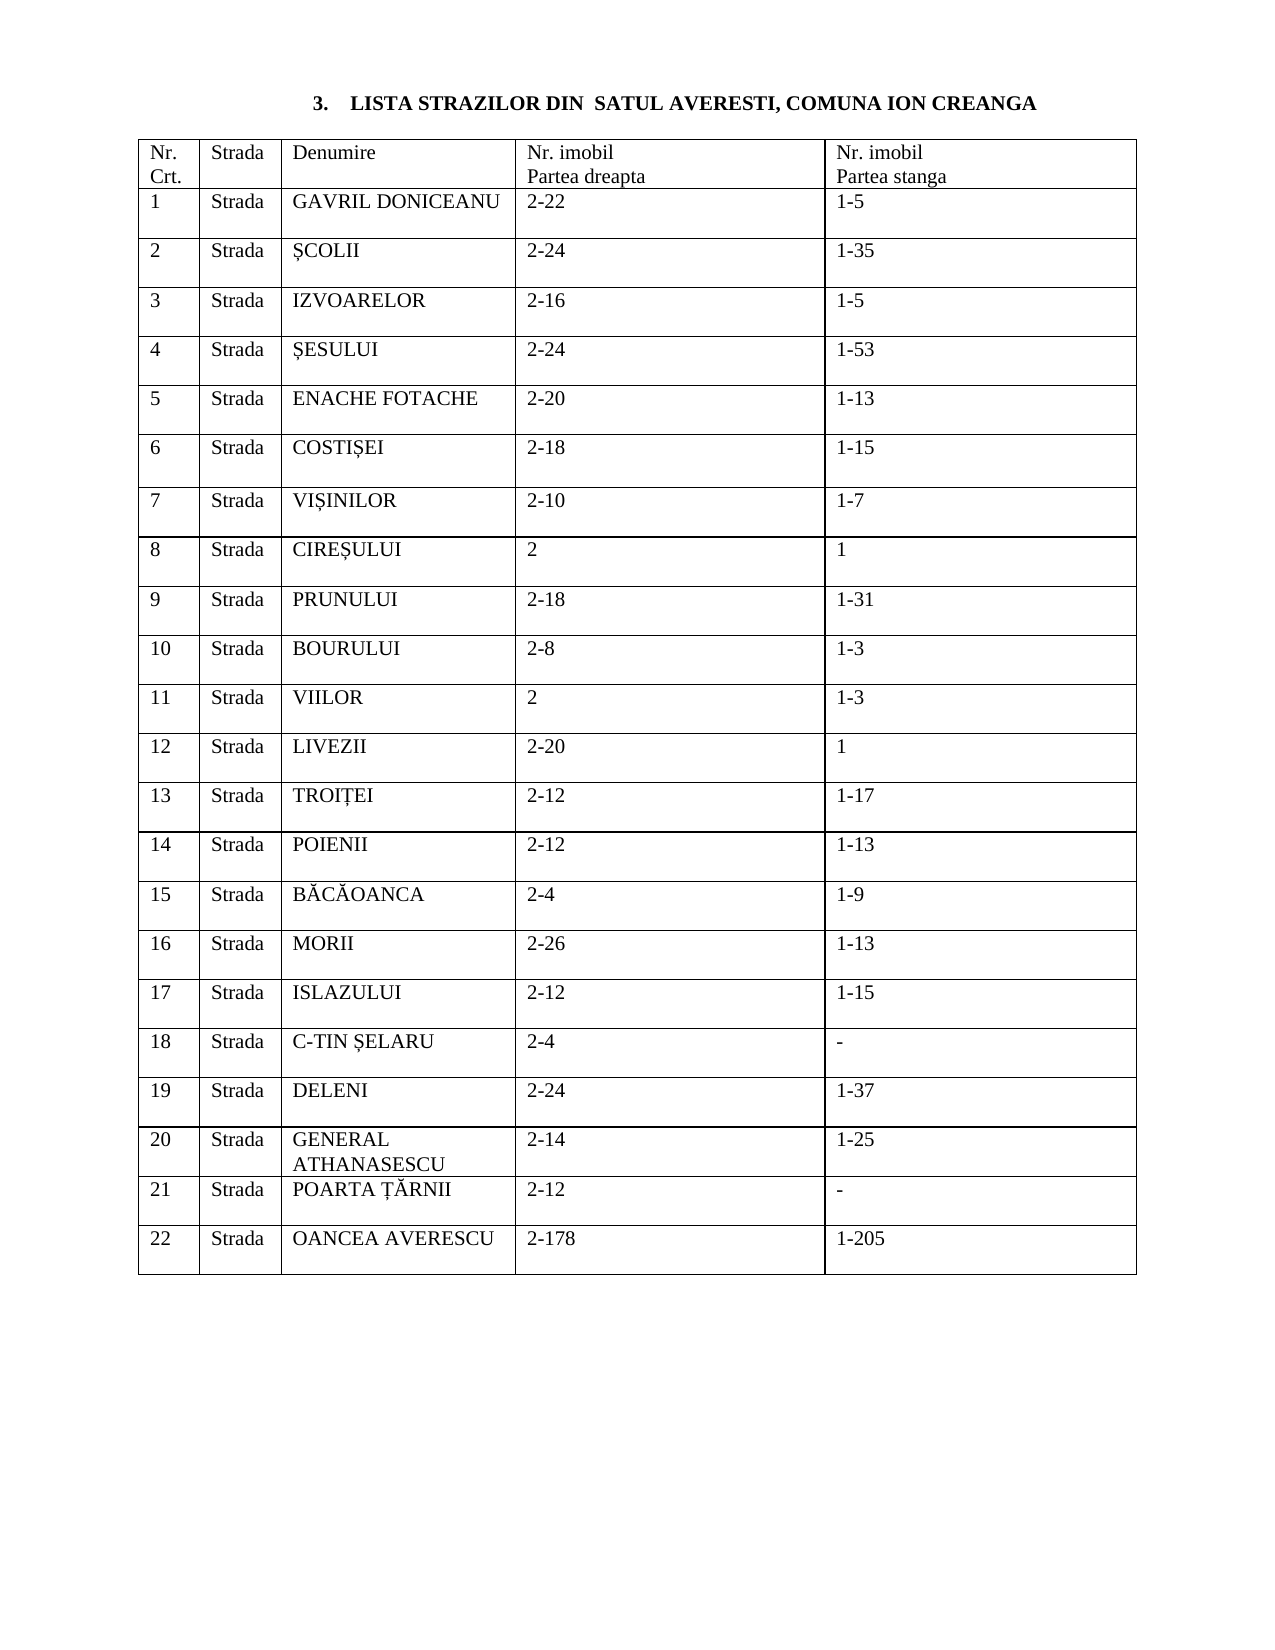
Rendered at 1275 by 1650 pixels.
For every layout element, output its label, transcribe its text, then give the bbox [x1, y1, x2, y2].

table_cell 1 [826, 734, 1136, 782]
table_header Nr. imobil Partea stanga [826, 140, 1136, 188]
table_cell 1-37 [826, 1078, 1136, 1126]
table_cell TROIȚEI [282, 783, 515, 831]
table_cell 8 [139, 538, 199, 586]
table_cell 2-24 [516, 1078, 824, 1126]
table_cell 2-12 [516, 980, 824, 1028]
table_cell 17 [139, 980, 199, 1028]
table_header Nr. Crt. [139, 140, 199, 188]
table_cell 2-8 [516, 636, 824, 684]
table_cell VIȘINILOR [282, 488, 515, 536]
table_cell 11 [139, 685, 199, 733]
table_cell Strada [200, 882, 281, 930]
table_cell 2-24 [516, 337, 824, 385]
table_cell Strada [200, 1177, 281, 1225]
table_cell Strada [200, 488, 281, 536]
table_cell Strada [200, 1226, 281, 1274]
table_cell 1-31 [826, 587, 1136, 635]
table_cell Strada [200, 734, 281, 782]
table_cell 2-12 [516, 1177, 824, 1225]
table_cell Strada [200, 189, 281, 237]
list LISTA STRAZILOR DIN SATUL AVERESTI, COMUNA ION CREANGA [187, 91, 1162, 115]
table_cell Strada [200, 1029, 281, 1077]
table_cell 2-18 [516, 587, 824, 635]
table_cell 14 [139, 833, 199, 881]
table_cell 5 [139, 386, 199, 434]
table_cell 22 [139, 1226, 199, 1274]
table_header Nr. imobil Partea dreapta [516, 140, 824, 188]
table_cell 2-20 [516, 734, 824, 782]
table_cell 1-205 [826, 1226, 1136, 1274]
table_header Denumire [282, 140, 515, 188]
table_cell 2-24 [516, 239, 824, 287]
table_cell 9 [139, 587, 199, 635]
table_cell ENACHE FOTACHE [282, 386, 515, 434]
table_cell Strada [200, 288, 281, 336]
table_cell 1-15 [826, 980, 1136, 1028]
table_cell 1-7 [826, 488, 1136, 536]
table_cell BOURULUI [282, 636, 515, 684]
table_cell 2-26 [516, 931, 824, 979]
table_cell 2-4 [516, 882, 824, 930]
table_header Strada [200, 140, 281, 188]
table_cell 2-14 [516, 1128, 824, 1176]
table_cell LIVEZII [282, 734, 515, 782]
table_cell 2-12 [516, 783, 824, 831]
table_cell Strada [200, 1078, 281, 1126]
table_cell 18 [139, 1029, 199, 1077]
table_cell ȘCOLII [282, 239, 515, 287]
table_cell 1 [139, 189, 199, 237]
table_cell Strada [200, 1128, 281, 1176]
table_cell 1-15 [826, 435, 1136, 487]
table_cell Strada [200, 239, 281, 287]
table_cell Strada [200, 337, 281, 385]
table_cell MORII [282, 931, 515, 979]
table_cell 1-13 [826, 931, 1136, 979]
table_cell BĂCĂOANCA [282, 882, 515, 930]
table_cell 7 [139, 488, 199, 536]
table_cell 15 [139, 882, 199, 930]
table_cell 1-13 [826, 386, 1136, 434]
table_cell 6 [139, 435, 199, 487]
table_cell POIENII [282, 833, 515, 881]
table_cell 2-4 [516, 1029, 824, 1077]
table_cell 2 [139, 239, 199, 287]
table_cell 2-10 [516, 488, 824, 536]
table_cell 3 [139, 288, 199, 336]
table_cell 1-3 [826, 685, 1136, 733]
table_cell Strada [200, 980, 281, 1028]
table_cell 1-5 [826, 288, 1136, 336]
table_cell PRUNULUI [282, 587, 515, 635]
table_cell ȘESULUI [282, 337, 515, 385]
table_cell 2 [516, 538, 824, 586]
table_cell Strada [200, 538, 281, 586]
table_cell 2-18 [516, 435, 824, 487]
table_cell 1-53 [826, 337, 1136, 385]
table_cell 20 [139, 1128, 199, 1176]
table_cell 1 [826, 538, 1136, 586]
table_cell 1-25 [826, 1128, 1136, 1176]
table_cell - [826, 1029, 1136, 1077]
table_cell 13 [139, 783, 199, 831]
table_cell - [826, 1177, 1136, 1225]
table_cell IZVOARELOR [282, 288, 515, 336]
table_cell GENERAL ATHANASESCU [282, 1128, 515, 1176]
table_cell C-TIN ȘELARU [282, 1029, 515, 1077]
table_cell 1-13 [826, 833, 1136, 881]
table_cell 2-20 [516, 386, 824, 434]
table_cell Strada [200, 833, 281, 881]
table_cell Strada [200, 587, 281, 635]
table_cell 12 [139, 734, 199, 782]
table_cell 2-178 [516, 1226, 824, 1274]
table_cell COSTIȘEI [282, 435, 515, 487]
table_cell Strada [200, 435, 281, 487]
table_cell 1-35 [826, 239, 1136, 287]
table_cell 1-5 [826, 189, 1136, 237]
table_cell 2-16 [516, 288, 824, 336]
table_cell Strada [200, 636, 281, 684]
table_cell 2 [516, 685, 824, 733]
table_cell 19 [139, 1078, 199, 1126]
table_cell GAVRIL DONICEANU [282, 189, 515, 237]
table_cell ISLAZULUI [282, 980, 515, 1028]
table_cell 1-3 [826, 636, 1136, 684]
table_cell DELENI [282, 1078, 515, 1126]
table_cell POARTA ȚĂRNII [282, 1177, 515, 1225]
table_cell 2-22 [516, 189, 824, 237]
table_cell 21 [139, 1177, 199, 1225]
table_cell VIILOR [282, 685, 515, 733]
table_cell 4 [139, 337, 199, 385]
table_cell Strada [200, 783, 281, 831]
table_cell Strada [200, 386, 281, 434]
table_cell 1-9 [826, 882, 1136, 930]
table_cell CIREȘULUI [282, 538, 515, 586]
table_cell OANCEA AVERESCU [282, 1226, 515, 1274]
table_cell 1-17 [826, 783, 1136, 831]
table_cell Strada [200, 931, 281, 979]
table_cell 10 [139, 636, 199, 684]
table_cell 2-12 [516, 833, 824, 881]
table_cell Strada [200, 685, 281, 733]
table_cell 16 [139, 931, 199, 979]
